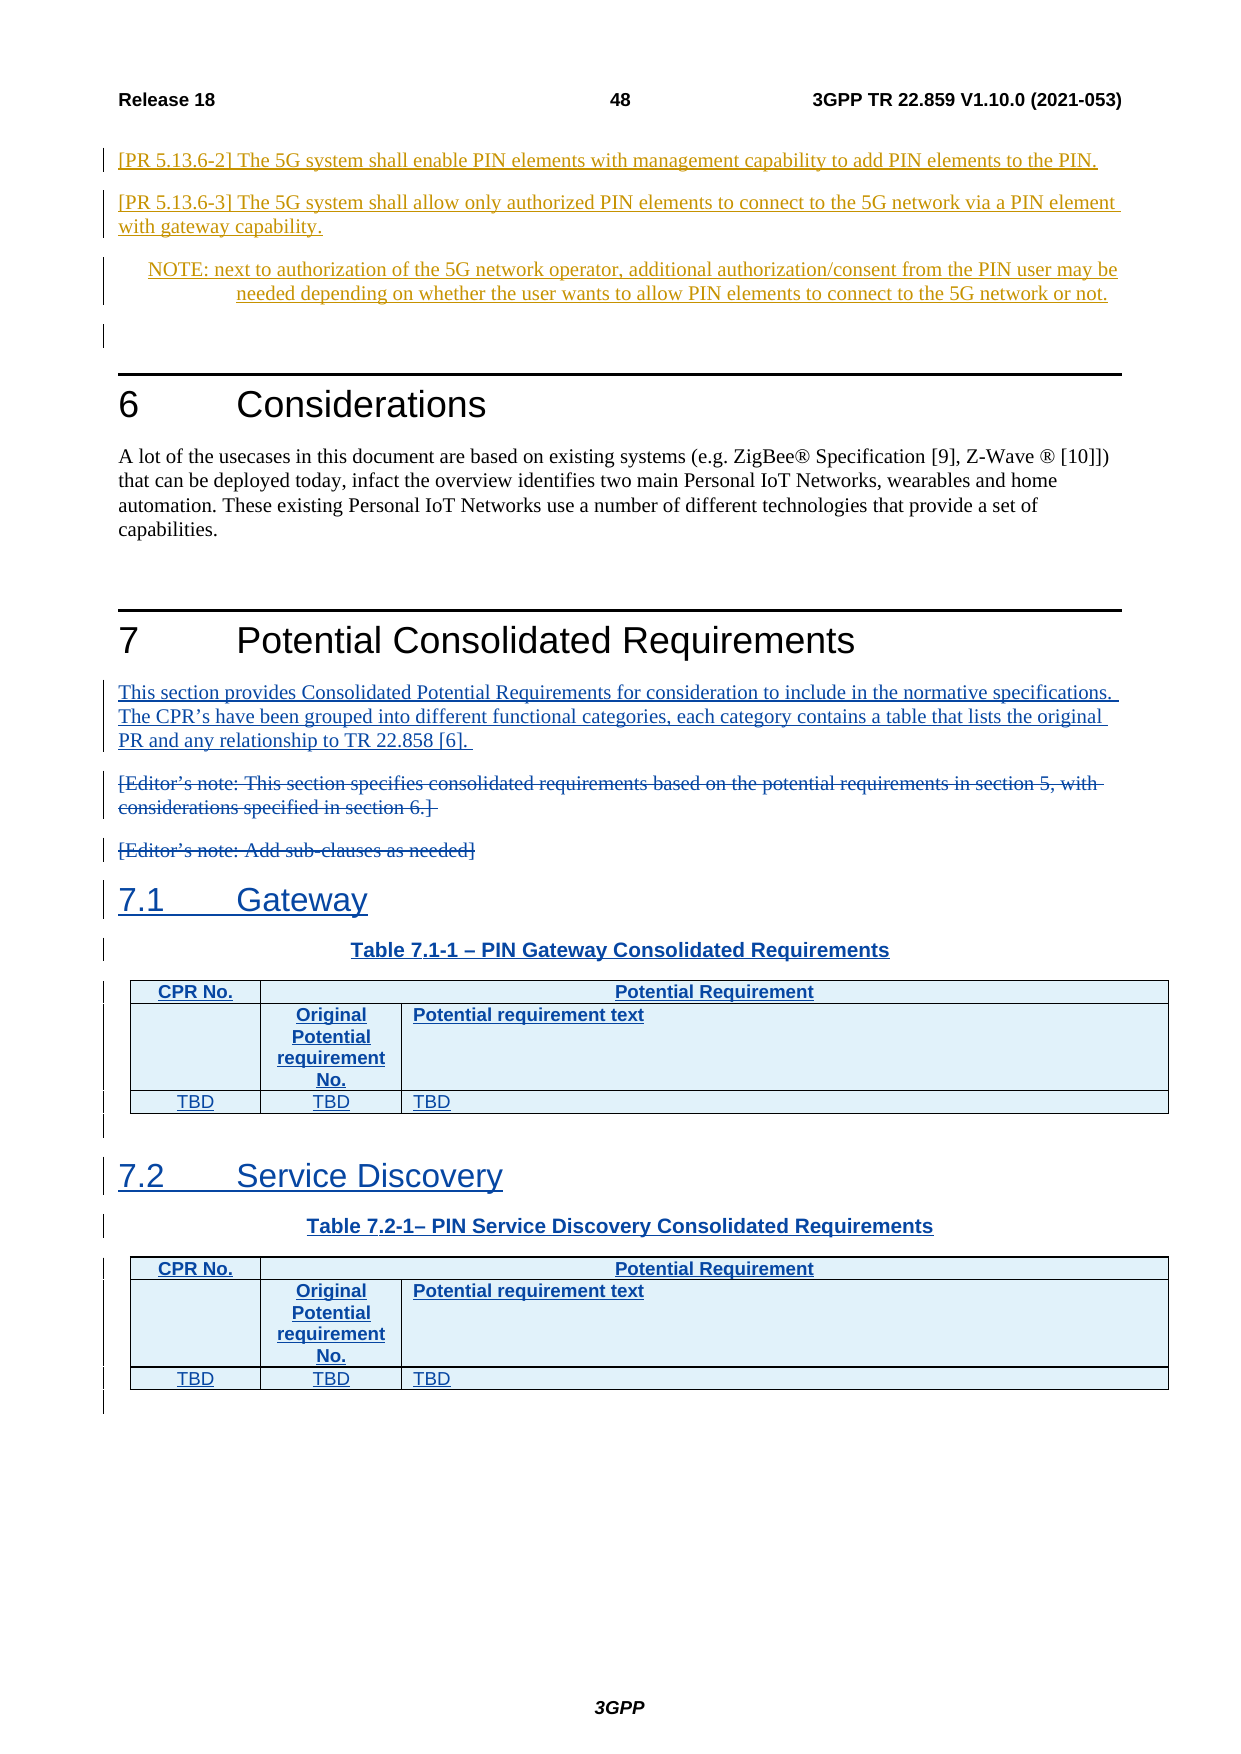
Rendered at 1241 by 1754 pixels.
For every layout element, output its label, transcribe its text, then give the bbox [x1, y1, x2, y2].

subtitle 6 Considerations [118, 376, 1122, 426]
text A lot of the usecases in this document are based on existing systems (e.g. ZigBee® Specification [9], Z-Wave ® [10]]) that can be deployed today, infact the overview identifies two main Personal IoT Networks, wearables and home automation. These existing Personal IoT Networks use a number of different technologies that provide a set of capabilities. [118, 444, 1122, 541]
subtitle 7 Potential Consolidated Requirements [118, 612, 1122, 661]
